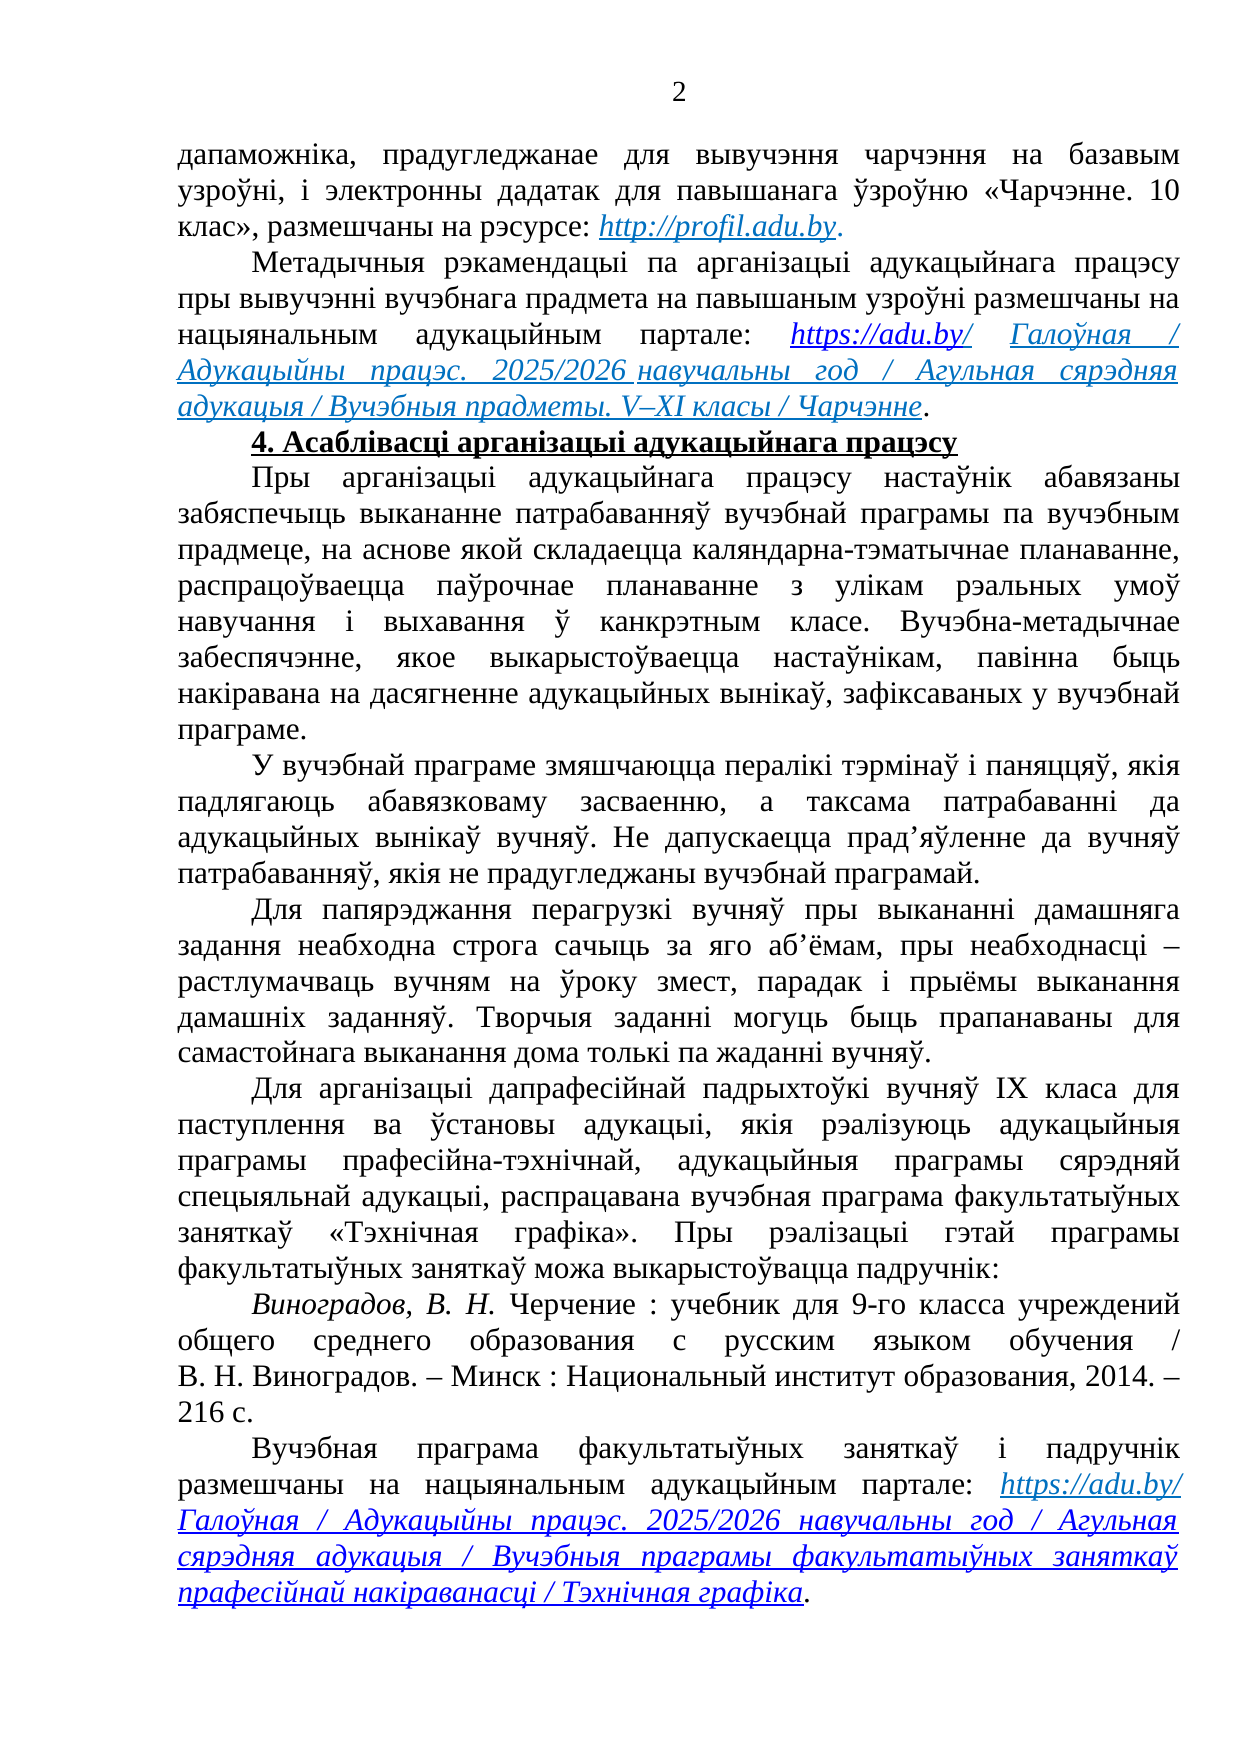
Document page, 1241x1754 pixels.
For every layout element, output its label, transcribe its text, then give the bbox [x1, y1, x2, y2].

text У вучэбнай праграме змяшчаюцца пералікі тэрмінаў і паняццяў, якія падлягаюць абавязковаму засваенню, а таксама патрабаванні да адукацыйных вынікаў вучняў. Не дапускаецца прад’яўленне да вучняў патрабаванняў, якія не прадугледжаны вучэбнай праграмай. [177, 746, 1181, 890]
text Метадычныя рэкамендацыі па арганізацыі адукацыйнага працэсу пры вывучэнні вучэбнага прадмета на павышаным узроўні размешчаны на нацыянальным адукацыйным партале: https://adu.by/ Галоўная / Адукацыйны працэс. 2025/2026 навучальны год / Агульная сярэдняя адукацыя / Вучэбныя прадметы. V–XI класы / Чарчэнне. [177, 243, 1181, 423]
text 4. Асаблівасці арганізацыі адукацыйнага працэсу [177, 423, 1181, 459]
text Пры арганізацыі адукацыйнага працэсу настаўнік абавязаны забяспечыць выкананне патрабаванняў вучэбнай праграмы па вучэбным прадмеце, на аснове якой складаецца каляндарна-тэматычнае планаванне, распрацоўваецца паўрочнае планаванне з улікам рэальных умоў навучання і выхавання ў канкрэтным класе. Вучэбна-метадычнае забеспячэнне, якое выкарыстоўваецца настаўнікам, павінна быць накіравана на дасягненне адукацыйных вынікаў, зафіксаваных у вучэбнай праграме. [177, 459, 1181, 746]
text Вучэбная праграма факультатыўных заняткаў і падручнік размешчаны на нацыянальным адукацыйным партале: https://adu.by/ Галоўная / Адукацыйны працэс. 2025/2026 навучальны год / Агульная сярэдняя адукацыя / Вучэбныя праграмы факультатыўных заняткаў прафесійнай накіраванасці / Тэхнічная графіка. [177, 1429, 1181, 1609]
text Виноградов, В. Н. Черчение : учебник для 9-го класса учреждений общего среднего образования с русским языком обучения / В. Н. Виноградов. – Минск : Национальный институт образования, 2014. – 216 с. [177, 1285, 1181, 1429]
text Для папярэджання перагрузкі вучняў пры выкананні дамашняга задання неабходна строга сачыць за яго аб’ёмам, пры неабходнасці – растлумачваць вучням на ўроку змест, парадак і прыёмы выканання дамашніх заданняў. Творчыя заданні могуць быць прапанаваны для самастойнага выканання дома толькі па жаданні вучняў. [177, 890, 1181, 1070]
text Для арганізацыі дапрафесійнай падрыхтоўкі вучняў IX класа для паступлення ва ўстановы адукацыі, якія рэалізуюць адукацыйныя праграмы прафесійна-тэхнічнай, адукацыйныя праграмы сярэдняй спецыяльнай адукацыі, распрацавана вучэбная праграма факультатыўных заняткаў «Тэхнічная графіка». Пры рэалізацыі гэтай праграмы факультатыўных заняткаў можа выкарыстоўвацца падручнік: [177, 1070, 1181, 1285]
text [177, 135, 1181, 243]
